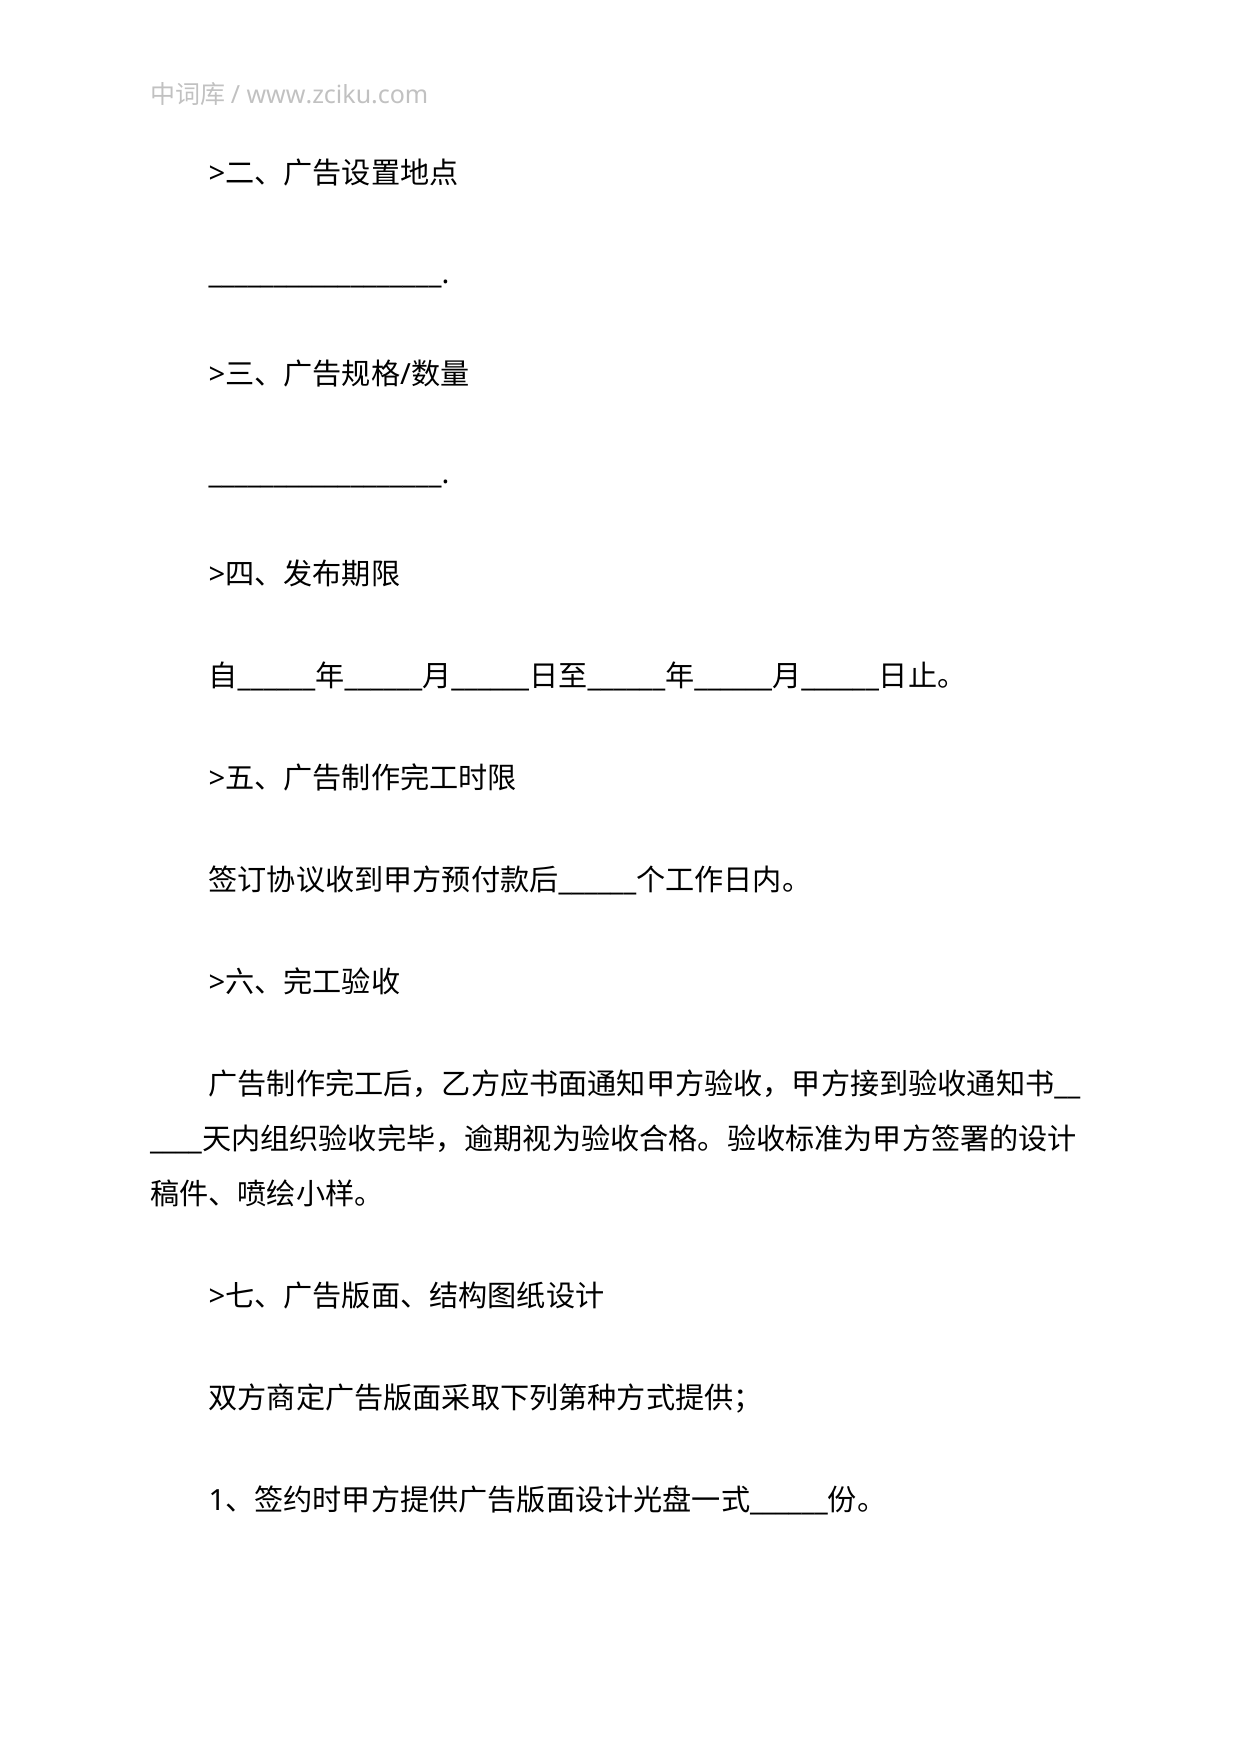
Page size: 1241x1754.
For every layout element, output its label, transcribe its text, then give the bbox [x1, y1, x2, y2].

text 广告制作完工后，乙方应书面通知甲方验收，甲方接到验收通知书______天内组织验收完毕，逾期视为验收合格。验收标准为甲方签署的设计稿件、喷绘小样。 [150, 1061, 1090, 1213]
text 签订协议收到甲方预付款后______个工作日内。 [150, 857, 1090, 899]
text >五、广告制作完工时限 [150, 755, 1090, 797]
text >七、广告版面、结构图纸设计 [150, 1272, 1090, 1315]
text __________________. [150, 252, 1090, 292]
text 双方商定广告版面采取下列第种方式提供； [150, 1374, 1090, 1417]
text >三、广告规格/数量 [150, 350, 1090, 393]
text 1、签约时甲方提供广告版面设计光盘一式______份。 [150, 1476, 1090, 1519]
text 自______年______月______日至______年______月______日止。 [150, 653, 1090, 695]
text __________________. [150, 452, 1090, 492]
text >四、发布期限 [150, 551, 1090, 593]
text >二、广告设置地点 [150, 150, 1090, 192]
text >六、完工验收 [150, 959, 1090, 1001]
